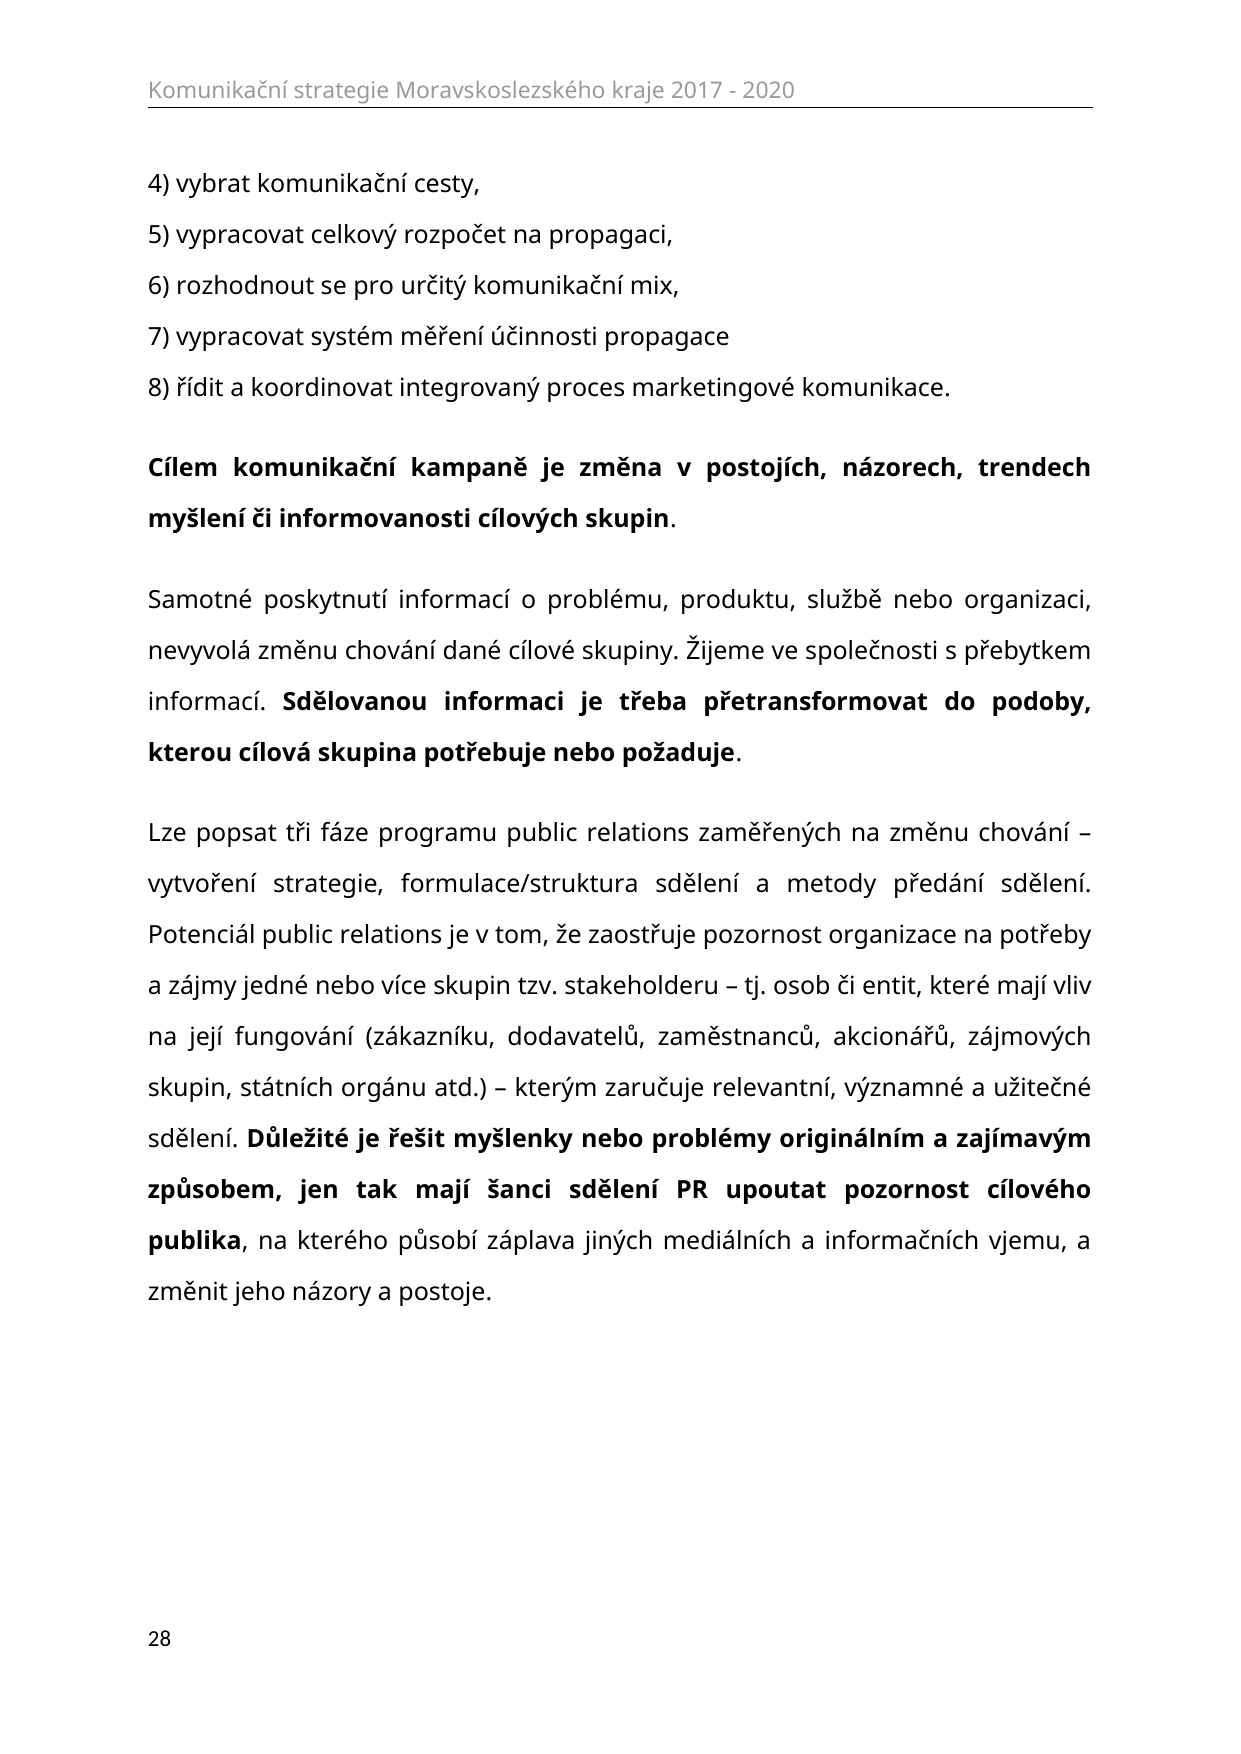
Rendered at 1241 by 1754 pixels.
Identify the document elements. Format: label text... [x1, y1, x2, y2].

text 5) vypracovat celkový rozpočet na propagaci, [148, 217, 1093, 251]
text 4) vybrat komunikační cesty, [148, 166, 1093, 200]
text Lze popsat tři fáze programu public relations zaměřených na změnu chování – vytvoření strategie, formulace/struktura sdělení a metody předání sdělení. Potenciál public relations je v tom, že zaostřuje pozornost organizace na potřeby a zájmy jedné nebo více skupin tzv. stakeholderu – tj. osob či entit, které mají vliv na její fungování (zákazníku, dodavatelů, zaměstnanců, akcionářů, zájmových skupin, státních orgánu atd.) – kterým zaručuje relevantní, významné a užitečné sdělení. Důležité je řešit myšlenky nebo problémy originálním a zajímavým způsobem, jen tak mají šanci sdělení PR upoutat pozornost cílového publika, na kterého působí záplava jiných mediálních a informačních vjemu, a změnit jeho názory a postoje. [148, 814, 1093, 1308]
text Samotné poskytnutí informací o problému, produktu, službě nebo organizaci, nevyvolá změnu chování dané cílové skupiny. Žijeme ve společnosti s přebytkem informací. Sdělovanou informaci je třeba přetransformovat do podoby, kterou cílová skupina potřebuje nebo požaduje. [148, 581, 1093, 768]
text 7) vypracovat systém měření účinnosti propagace [148, 319, 1093, 353]
text 6) rozhodnout se pro určitý komunikační mix, [148, 268, 1093, 302]
text 8) řídit a koordinovat integrovaný proces marketingové komunikace. [148, 370, 1093, 404]
text Cílem komunikační kampaně je změna v postojích, názorech, trendech myšlení či informovanosti cílových skupin. [148, 450, 1093, 535]
